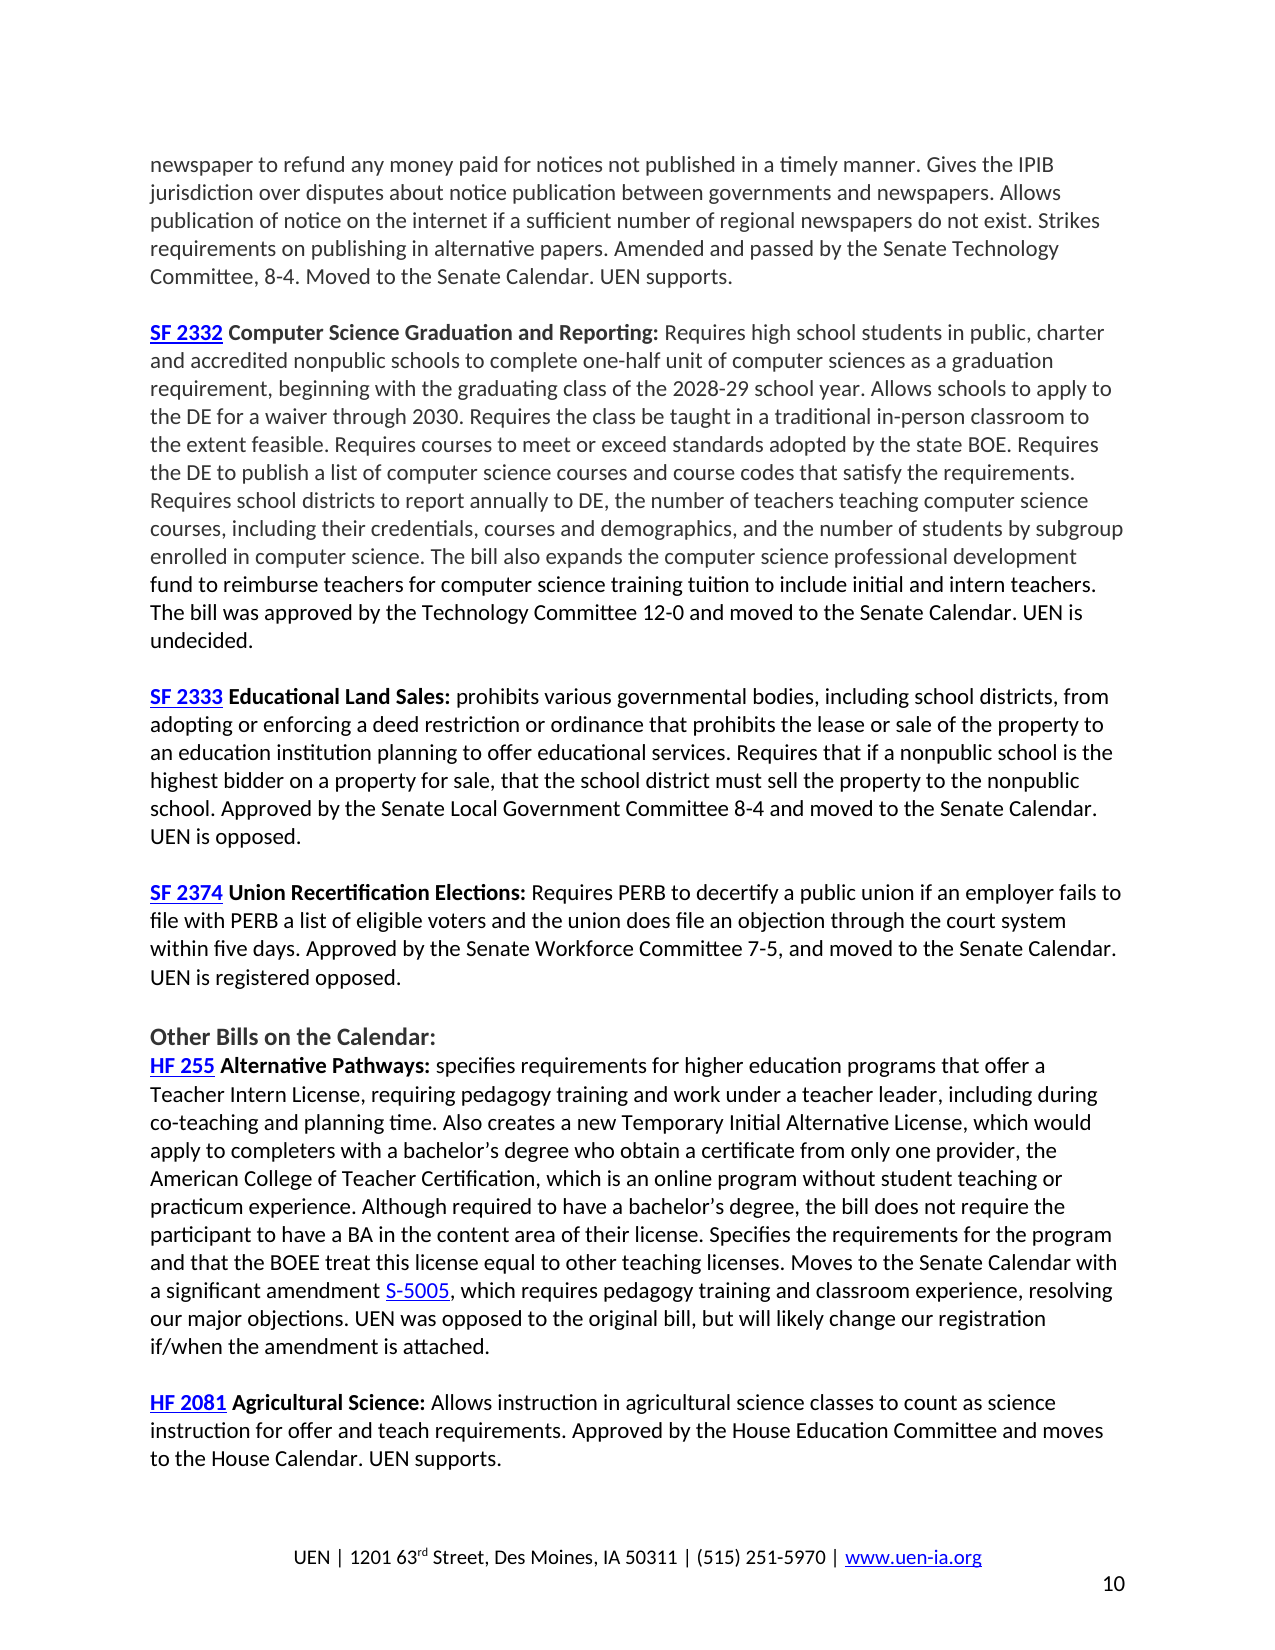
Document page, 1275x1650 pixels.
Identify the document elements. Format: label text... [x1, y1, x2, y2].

text HF 2081 Agricultural Science: Allows instruction in agricultural science classes to count as science instruction for offer and teach requirements. Approved by the House Education Committee and moves to the House Calendar. UEN supports. [150, 1388, 1125, 1472]
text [150, 150, 1125, 290]
text HF 255 Alternative Pathways: specifies requirements for higher education programs that offer a Teacher Intern License, requiring pedagogy training and work under a teacher leader, including during co-teaching and planning time. Also creates a new Temporary Initial Alternative License, which would apply to completers with a bachelor’s degree who obtain a certificate from only one provider, the American College of Teacher Certification, which is an online program without student teaching or practicum experience. Although required to have a bachelor’s degree, the bill does not require the participant to have a BA in the content area of their license. Specifies the requirements for the program and that the BOEE treat this license equal to other teaching licenses. Moves to the Senate Calendar with a significant amendment S-5005, which requires pedagogy training and classroom experience, resolving our major objections. UEN was opposed to the original bill, but will likely change our registration if/when the amendment is attached. [150, 1052, 1125, 1360]
text SF 2332 Computer Science Graduation and Reporting: Requires high school students in public, charter and accredited nonpublic schools to complete one-half unit of computer sciences as a graduation requirement, beginning with the graduating class of the 2028-29 school year. Allows schools to apply to the DE for a waiver through 2030. Requires the class be taught in a traditional in-person classroom to the extent feasible. Requires courses to meet or exceed standards adopted by the state BOE. Requires the DE to publish a list of computer science courses and course codes that satisfy the requirements. Requires school districts to report annually to DE, the number of teachers teaching computer science courses, including their credentials, courses and demographics, and the number of students by subgroup enrolled in computer science. The bill also expands the computer science professional development fund to reimburse teachers for computer science training tuition to include initial and intern teachers. The bill was approved by the Technology Committee 12-0 and moved to the Senate Calendar. UEN is undecided. [150, 318, 1125, 654]
text SF 2374 Union Recertification Elections: Requires PERB to decertify a public union if an employer fails to file with PERB a list of eligible voters and the union does file an objection through the court system within five days. Approved by the Senate Workforce Committee 7-5, and moved to the Senate Calendar. UEN is registered opposed. [150, 878, 1125, 991]
text Other Bills on the Calendar: [150, 1021, 1125, 1052]
text SF 2333 Educational Land Sales: prohibits various governmental bodies, including school districts, from adopting or enforcing a deed restriction or ordinance that prohibits the lease or sale of the property to an education institution planning to offer educational services. Requires that if a nonpublic school is the highest bidder on a property for sale, that the school district must sell the property to the nonpublic school. Approved by the Senate Local Government Committee 8-4 and moved to the Senate Calendar. UEN is opposed. [150, 682, 1125, 851]
